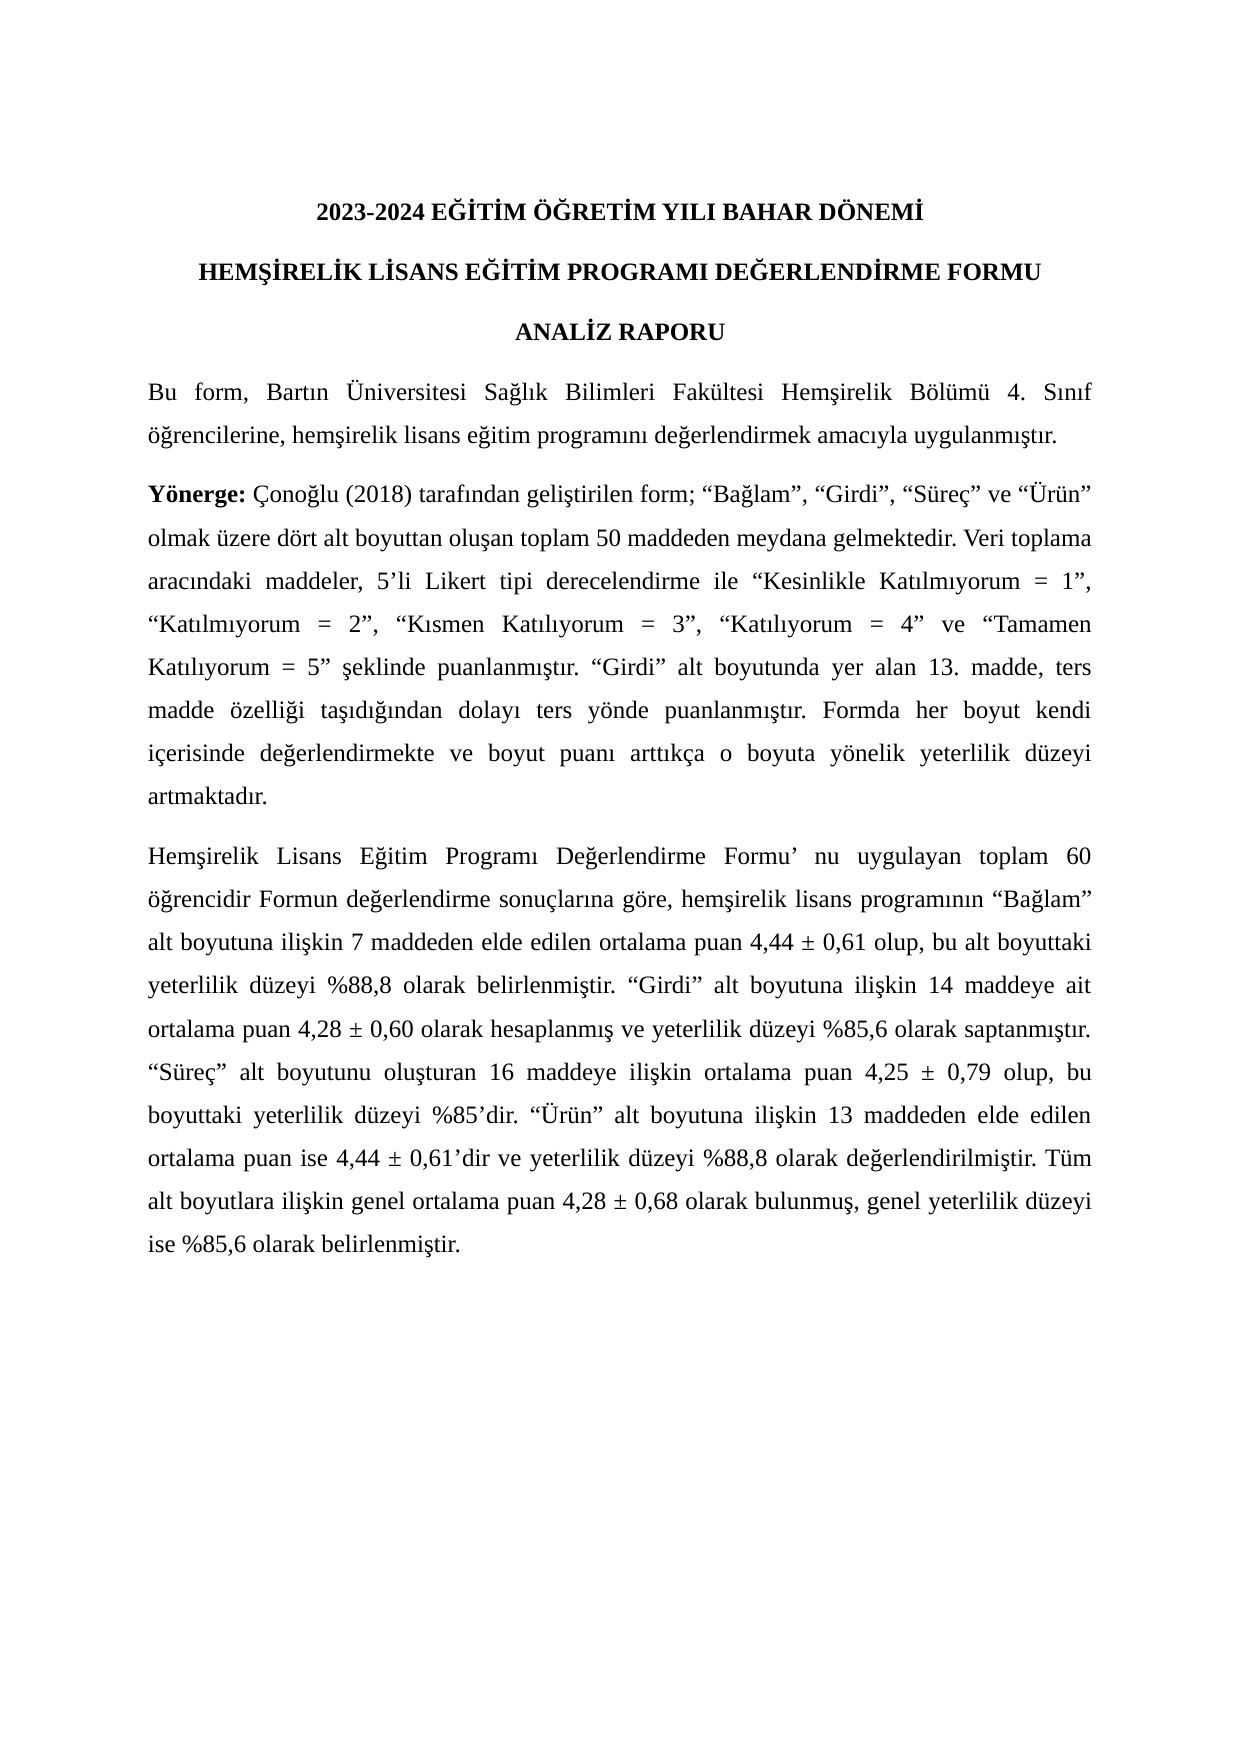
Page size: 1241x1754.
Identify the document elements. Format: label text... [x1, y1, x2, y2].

text Bu form, Bartın Üniversitesi Sağlık Bilimleri Fakültesi Hemşirelik Bölümü 4. Sınıf öğrencilerine, hemşirelik lisans eğitim programını değerlendirmek amacıyla uygulanmıştır. [148, 377, 1093, 448]
text ANALİZ RAPORU [148, 317, 1093, 346]
text Hemşirelik Lisans Eğitim Programı Değerlendirme Formu’ nu uygulayan toplam 60 öğrencidir Formun değerlendirme sonuçlarına göre, hemşirelik lisans programının “Bağlam” alt boyutuna ilişkin 7 maddeden elde edilen ortalama puan 4,44 ± 0,61 olup, bu alt boyuttaki yeterlilik düzeyi %88,8 olarak belirlenmiştir. “Girdi” alt boyutuna ilişkin 14 maddeye ait ortalama puan 4,28 ± 0,60 olarak hesaplanmış ve yeterlilik düzeyi %85,6 olarak saptanmıştır. “Süreç” alt boyutunu oluşturan 16 maddeye ilişkin ortalama puan 4,25 ± 0,79 olup, bu boyuttaki yeterlilik düzeyi %85’dir. “Ürün” alt boyutuna ilişkin 13 maddeden elde edilen ortalama puan ise 4,44 ± 0,61’dir ve yeterlilik düzeyi %88,8 olarak değerlendirilmiştir. Tüm alt boyutlara ilişkin genel ortalama puan 4,28 ± 0,68 olarak bulunmuş, genel yeterlilik düzeyi ise %85,6 olarak belirlenmiştir. [148, 841, 1093, 1258]
text 2023-2024 EĞİTİM ÖĞRETİM YILI BAHAR DÖNEMİ [148, 197, 1093, 226]
text HEMŞİRELİK LİSANS EĞİTİM PROGRAMI DEĞERLENDİRME FORMU [148, 257, 1093, 286]
text Yönerge: Çonoğlu (2018) tarafından geliştirilen form; “Bağlam”, “Girdi”, “Süreç” ve “Ürün” olmak üzere dört alt boyuttan oluşan toplam 50 maddeden meydana gelmektedir. Veri toplama aracındaki maddeler, 5’li Likert tipi derecelendirme ile “Kesinlikle Katılmıyorum = 1”, “Katılmıyorum = 2”, “Kısmen Katılıyorum = 3”, “Katılıyorum = 4” ve “Tamamen Katılıyorum = 5” şeklinde puanlanmıştır. “Girdi” alt boyutunda yer alan 13. madde, ters madde özelliği taşıdığından dolayı ters yönde puanlanmıştır. Formda her boyut kendi içerisinde değerlendirmekte ve boyut puanı arttıkça o boyuta yönelik yeterlilik düzeyi artmaktadır. [148, 479, 1093, 810]
